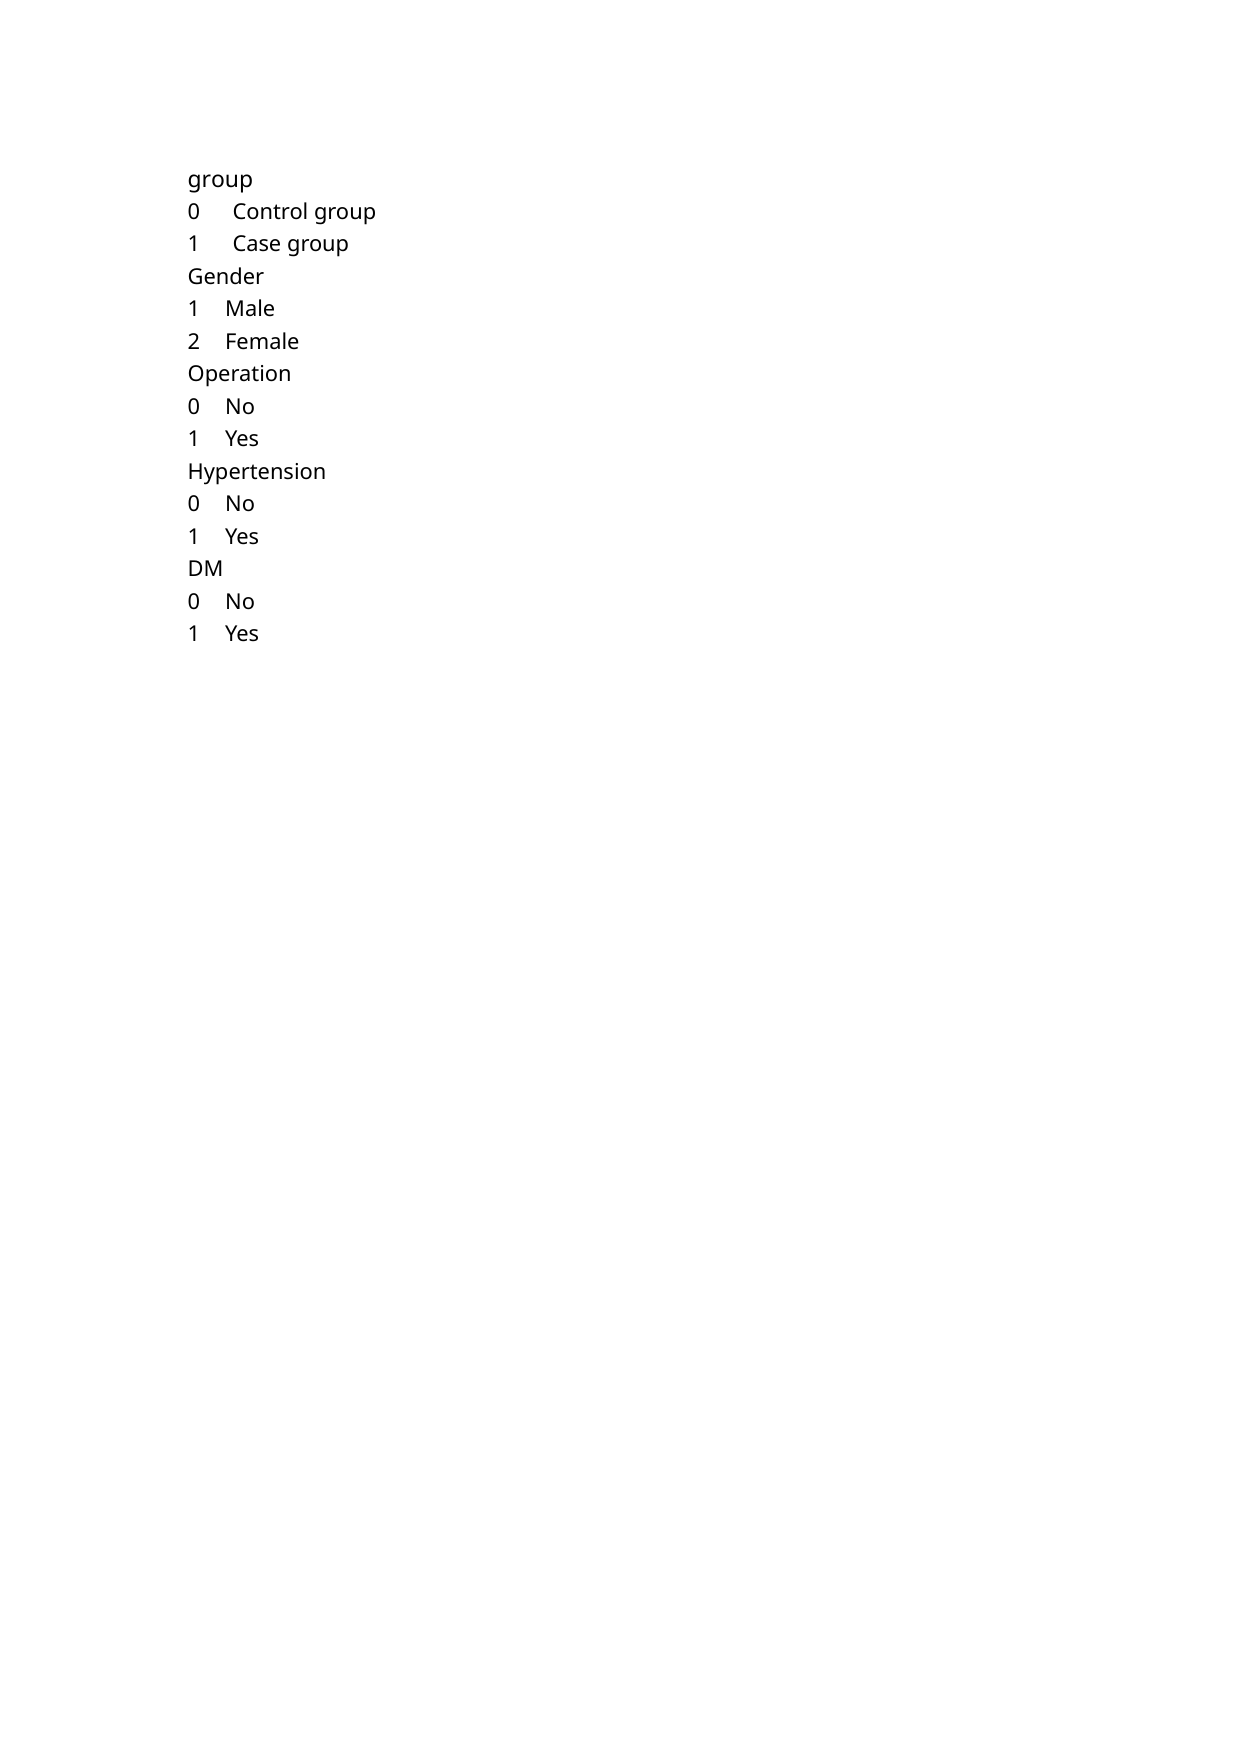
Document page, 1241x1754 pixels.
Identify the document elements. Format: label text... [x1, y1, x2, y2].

list Yes [187, 519, 1053, 552]
list No [187, 584, 1053, 617]
list No [187, 487, 1053, 519]
text DM [187, 552, 1053, 584]
list Female [187, 324, 1053, 357]
list Male [187, 292, 1053, 324]
text Gender [187, 259, 1053, 292]
text group [187, 162, 1053, 194]
list Case group [187, 227, 1053, 259]
list Yes [187, 617, 1053, 649]
text Operation [187, 357, 1053, 389]
list Yes [187, 422, 1053, 454]
text Hypertension [187, 454, 1053, 487]
list No [187, 389, 1053, 422]
list Control group [187, 194, 1053, 227]
